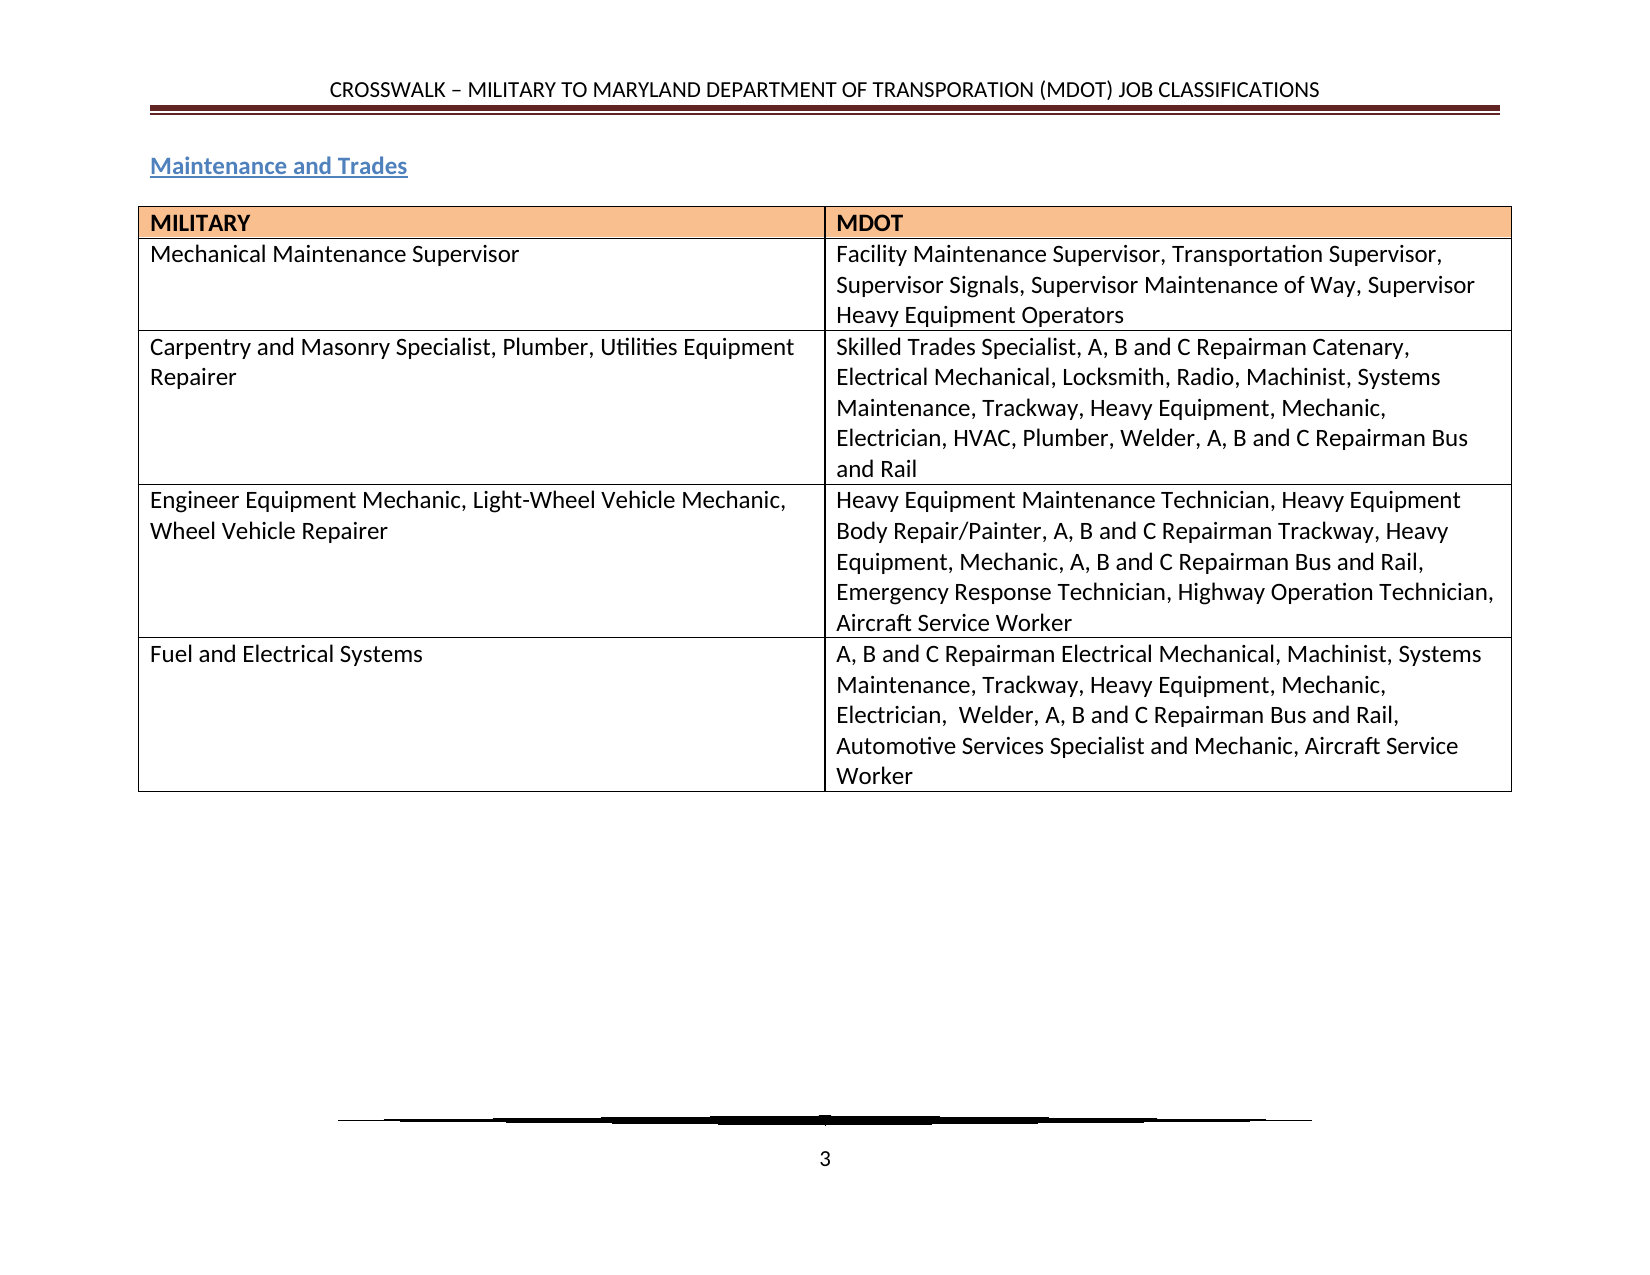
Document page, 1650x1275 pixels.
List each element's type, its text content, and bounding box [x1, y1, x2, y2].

table_cell Heavy Equipment Maintenance Technician, Heavy Equipment Body Repair/Painter, A, B and C Repairman Trackway, Heavy Equipment, Mechanic, A, B and C Repairman Bus and Rail, Emergency Response Technician, Highway Operation Technician, Aircraft Service Worker [826, 485, 1511, 637]
table_cell Skilled Trades Specialist, A, B and C Repairman Catenary, Electrical Mechanical, Locksmith, Radio, Machinist, Systems Maintenance, Trackway, Heavy Equipment, Mechanic, Electrician, HVAC, Plumber, Welder, A, B and C Repairman Bus and Rail [826, 331, 1511, 484]
table_cell Engineer Equipment Mechanic, Light-Wheel Vehicle Mechanic, Wheel Vehicle Repairer [139, 485, 824, 637]
table_cell A, B and C Repairman Electrical Mechanical, Machinist, Systems Maintenance, Trackway, Heavy Equipment, Mechanic, Electrician, Welder, A, B and C Repairman Bus and Rail, Automotive Services Specialist and Mechanic, Aircraft Service Worker [826, 638, 1511, 791]
table_header MDOT [826, 207, 1511, 237]
table_cell Facility Maintenance Supervisor, Transportation Supervisor, Supervisor Signals, Supervisor Maintenance of Way, Supervisor Heavy Equipment Operators [826, 239, 1511, 330]
table_cell Mechanical Maintenance Supervisor [139, 239, 824, 330]
text Maintenance and Trades [150, 150, 1500, 181]
table_cell Fuel and Electrical Systems [139, 638, 824, 791]
table_header MILITARY [139, 207, 824, 237]
table_cell Carpentry and Masonry Specialist, Plumber, Utilities Equipment Repairer [139, 331, 824, 484]
